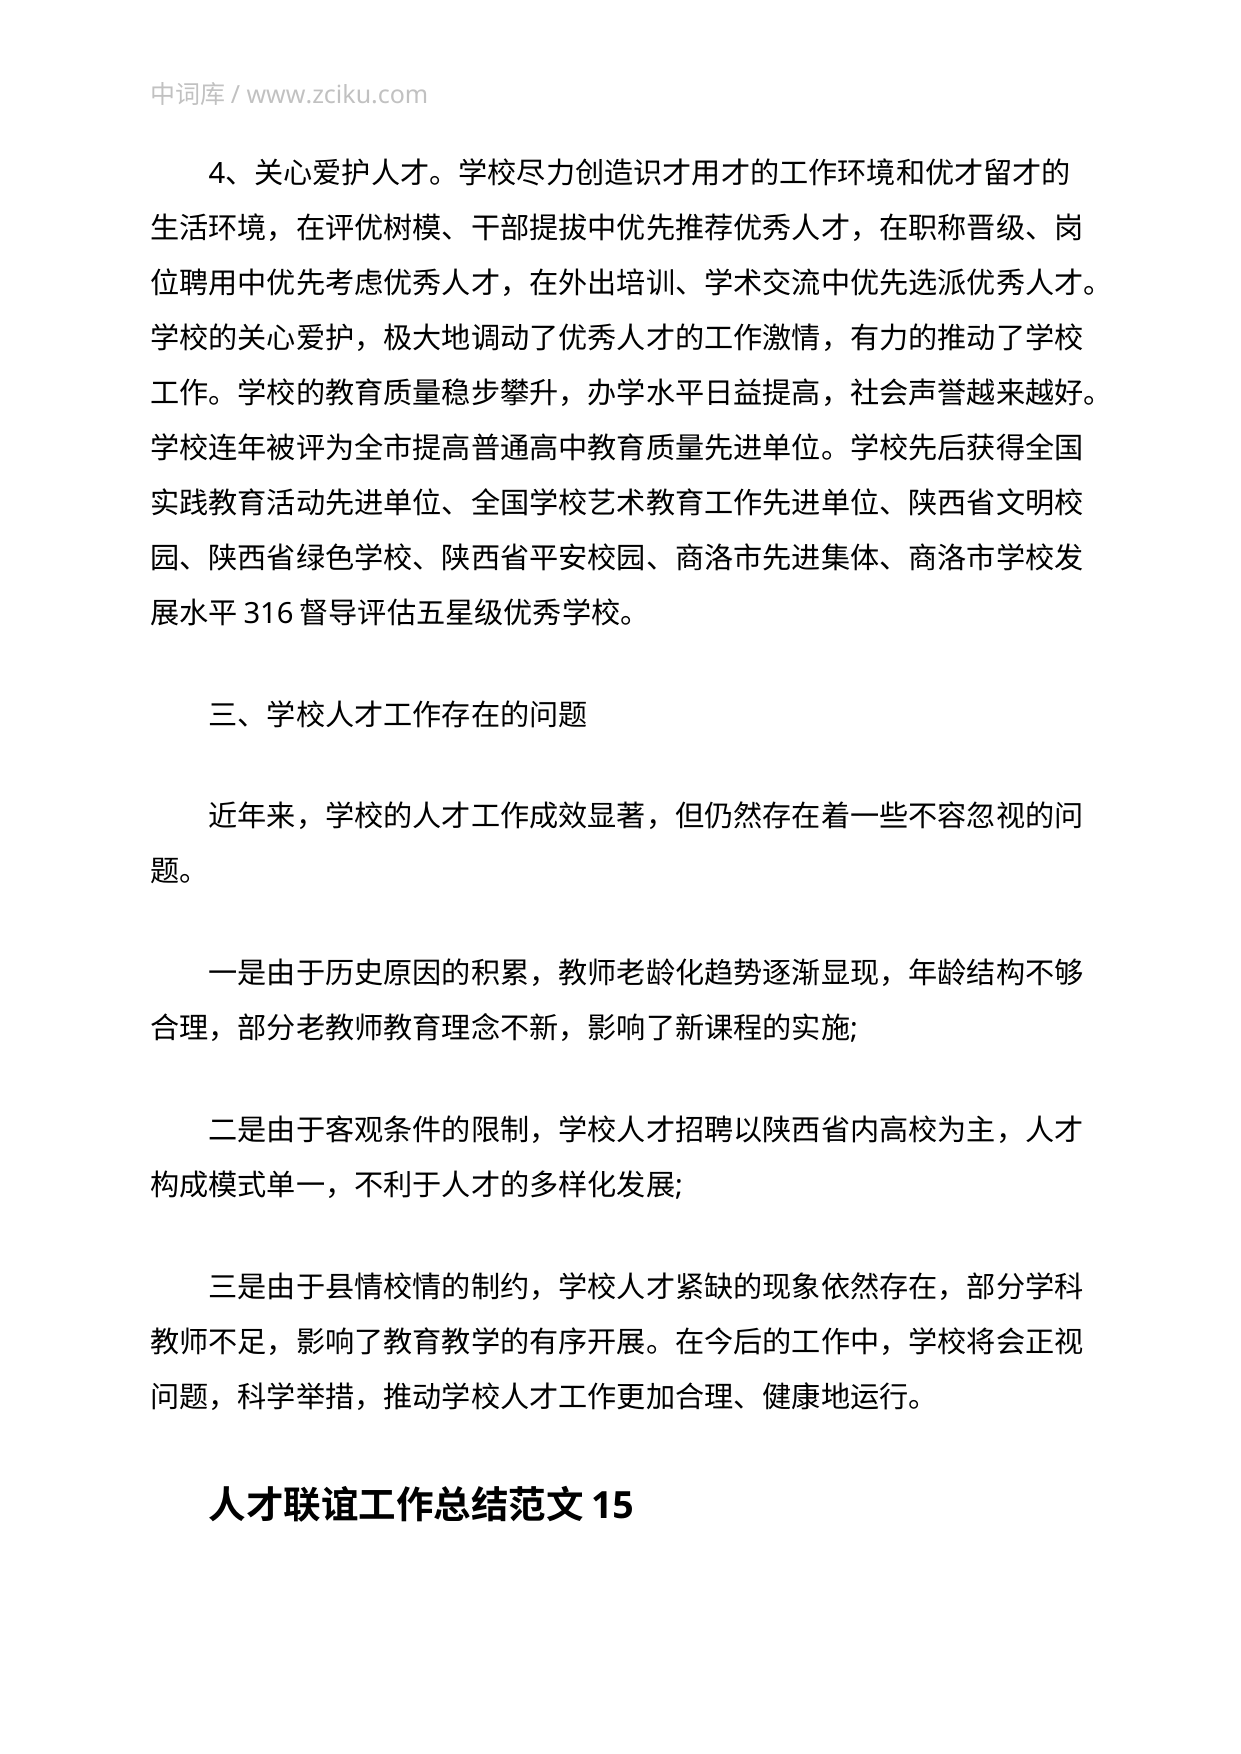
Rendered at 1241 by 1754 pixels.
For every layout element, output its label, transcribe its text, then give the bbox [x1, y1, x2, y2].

text 近年来，学校的人才工作成效显著，但仍然存在着一些不容忽视的问题。 [150, 793, 1090, 890]
text 三是由于县情校情的制约，学校人才紧缺的现象依然存在，部分学科教师不足，影响了教育教学的有序开展。在今后的工作中，学校将会正视问题，科学举措，推动学校人才工作更加合理、健康地运行。 [150, 1263, 1090, 1416]
text 三、学校人才工作存在的问题 [150, 691, 1090, 733]
text 一是由于历史原因的积累，教师老龄化趋势逐渐显现，年龄结构不够合理，部分老教师教育理念不新，影响了新课程的实施; [150, 950, 1090, 1047]
text 4、关心爱护人才。学校尽力创造识才用才的工作环境和优才留才的生活环境，在评优树模、干部提拔中优先推荐优秀人才，在职称晋级、岗位聘用中优先考虑优秀人才，在外出培训、学术交流中优先选派优秀人才。学校的关心爱护，极大地调动了优秀人才的工作激情，有力的推动了学校工作。学校的教育质量稳步攀升，办学水平日益提高，社会声誉越来越好。学校连年被评为全市提高普通高中教育质量先进单位。学校先后获得全国实践教育活动先进单位、全国学校艺术教育工作先进单位、陕西省文明校园、陕西省绿色学校、陕西省平安校园、商洛市先进集体、商洛市学校发展水平316督导评估五星级优秀学校。 [150, 150, 1090, 632]
text 人才联谊工作总结范文15 [150, 1475, 1090, 1529]
text 二是由于客观条件的限制，学校人才招聘以陕西省内高校为主，人才构成模式单一，不利于人才的多样化发展; [150, 1107, 1090, 1204]
